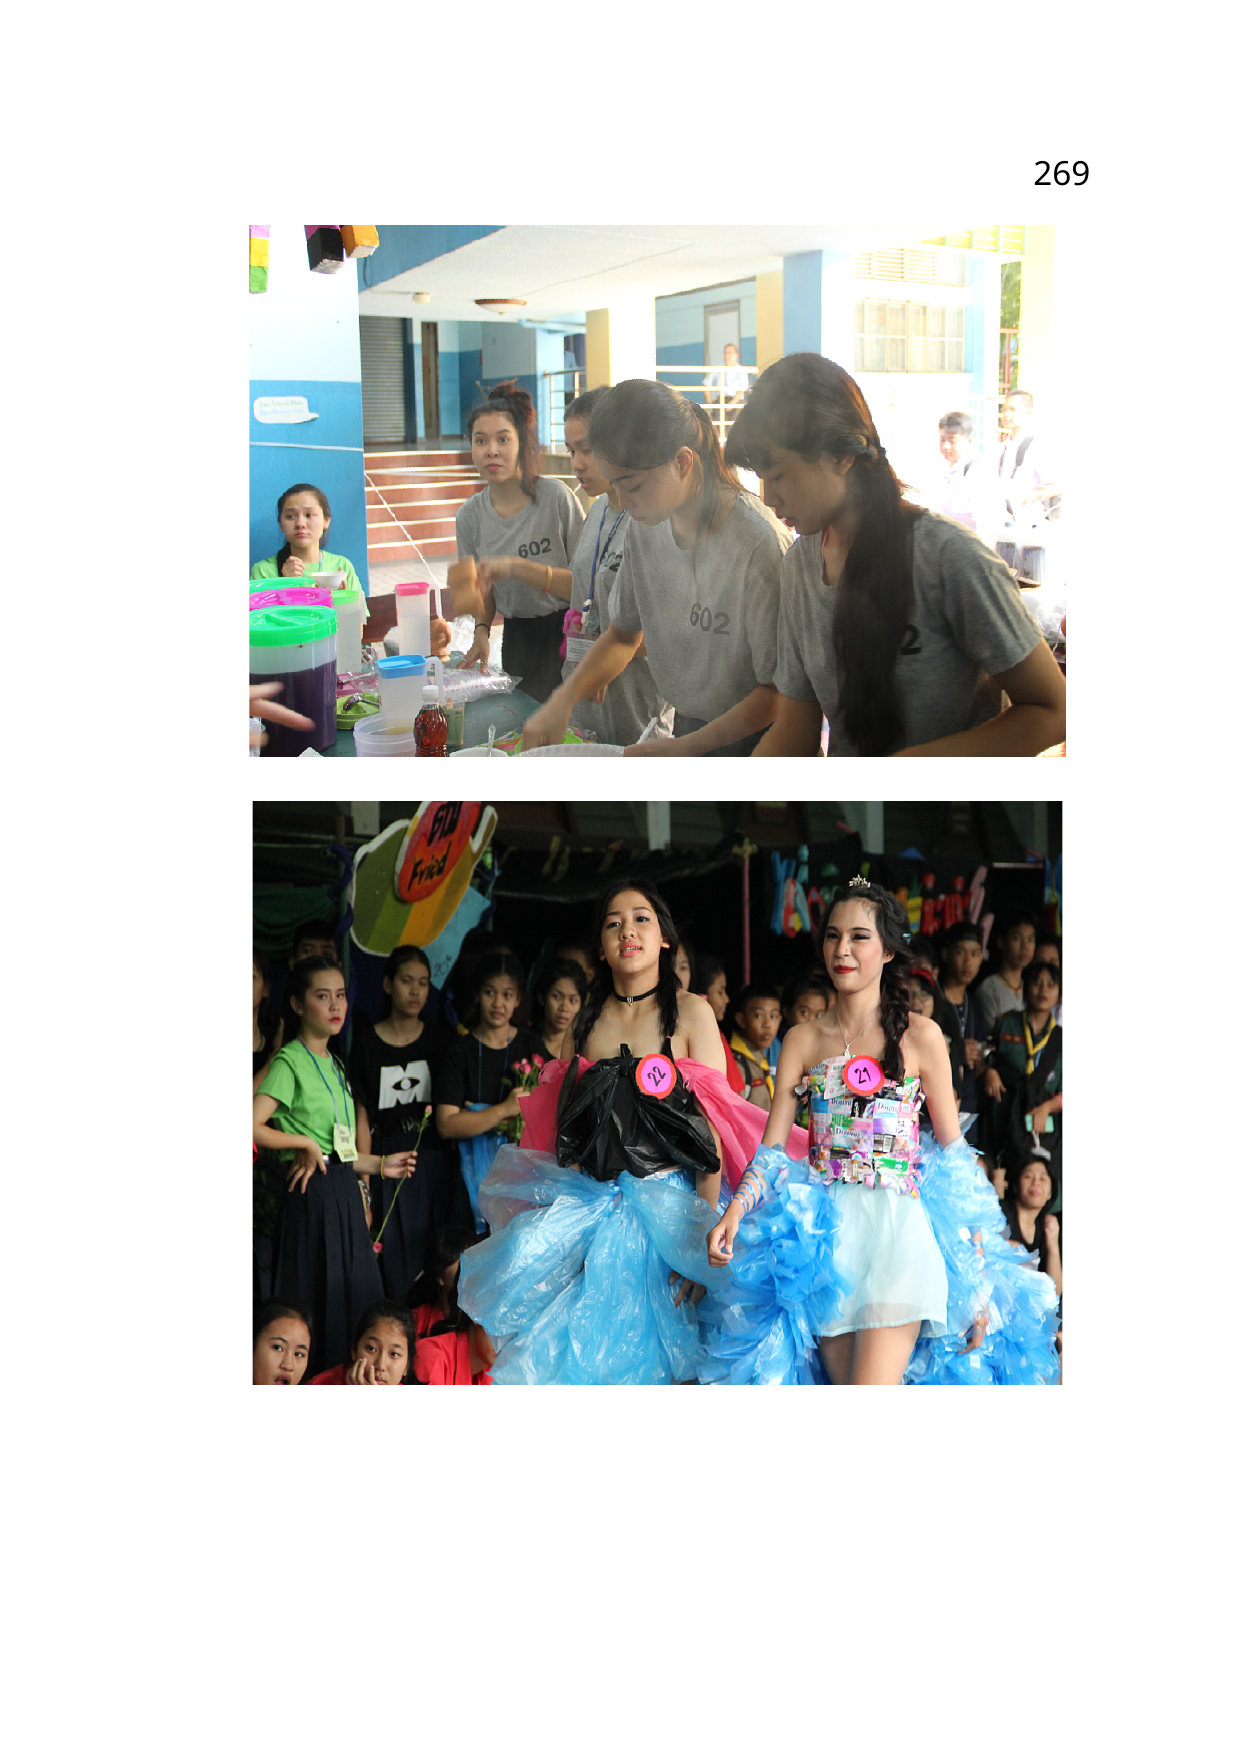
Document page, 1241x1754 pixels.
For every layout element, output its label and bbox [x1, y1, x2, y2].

picture [249, 225, 1066, 757]
picture [252, 801, 1063, 1385]
